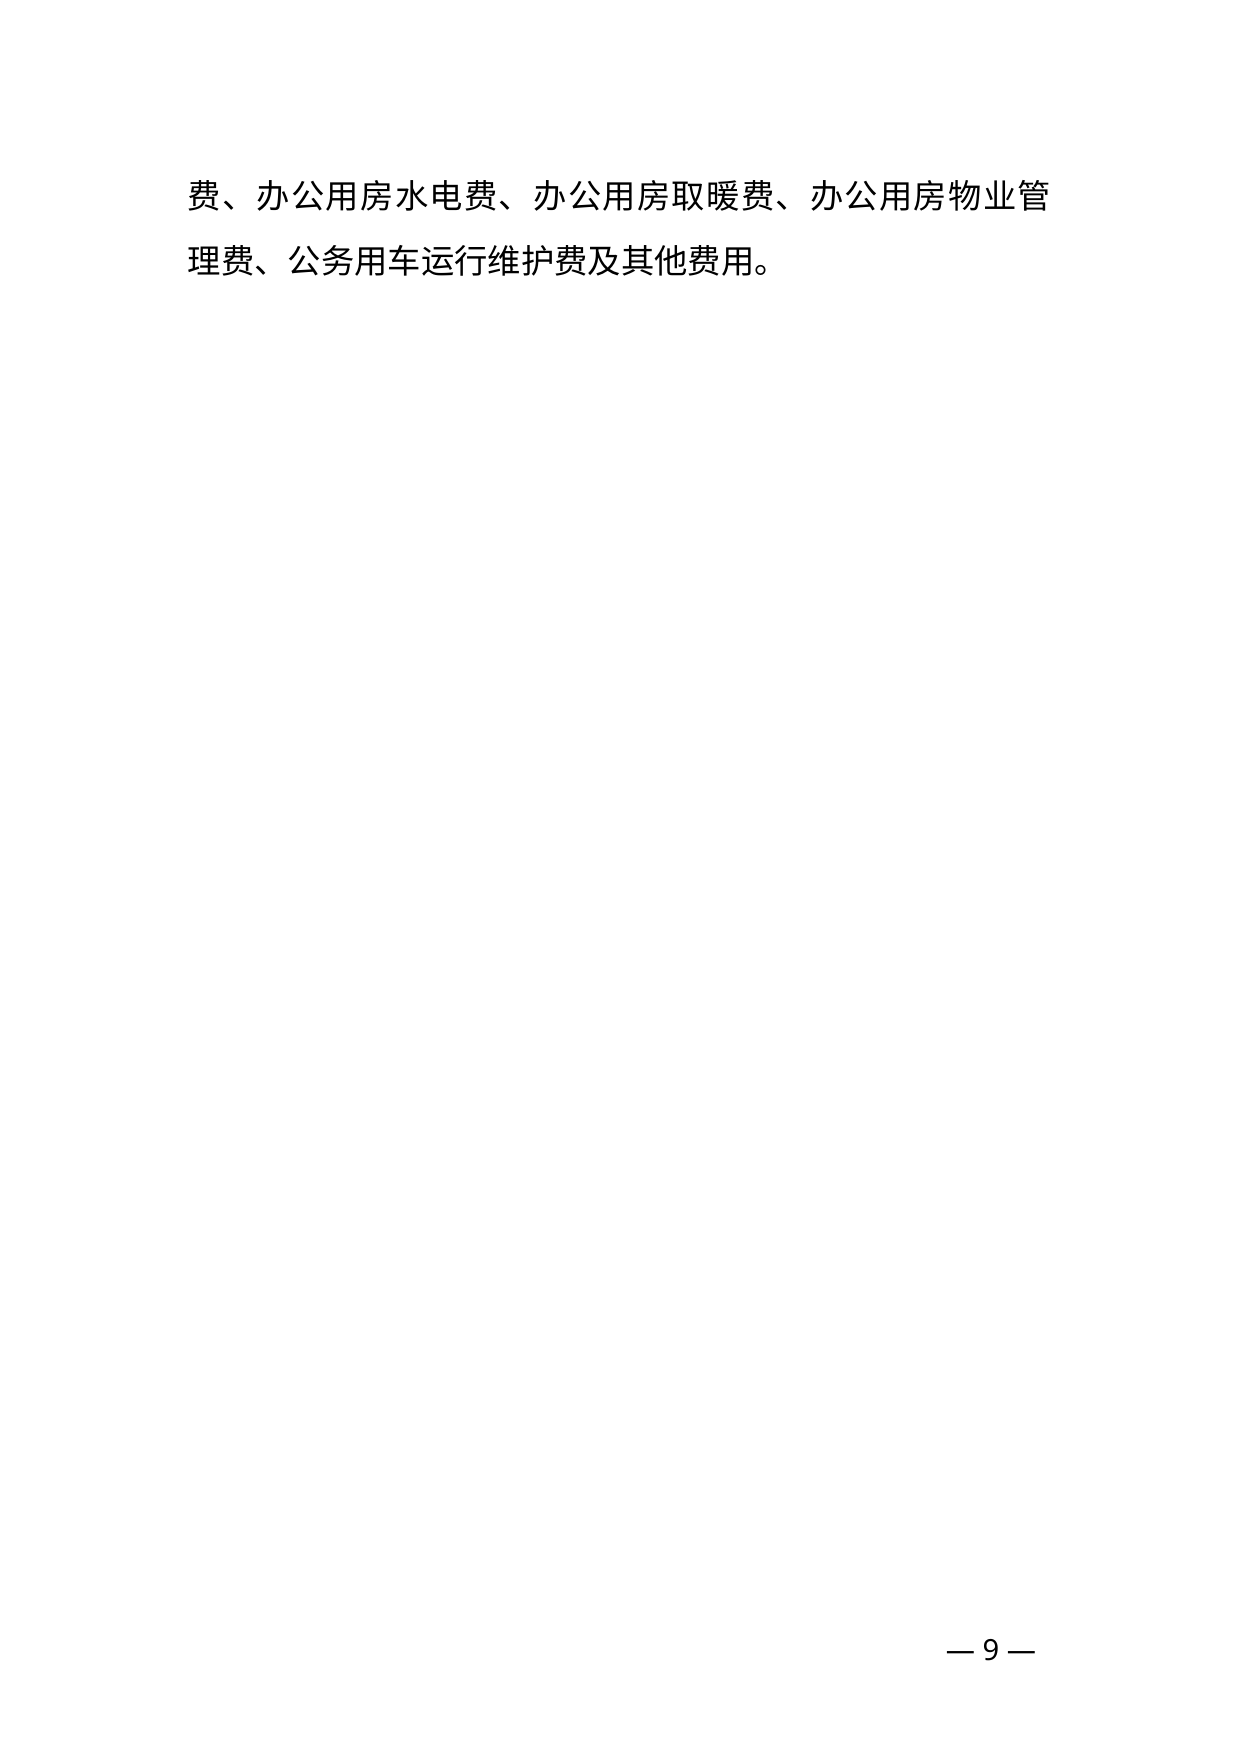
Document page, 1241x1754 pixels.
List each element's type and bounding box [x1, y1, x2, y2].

text [187, 162, 1053, 292]
